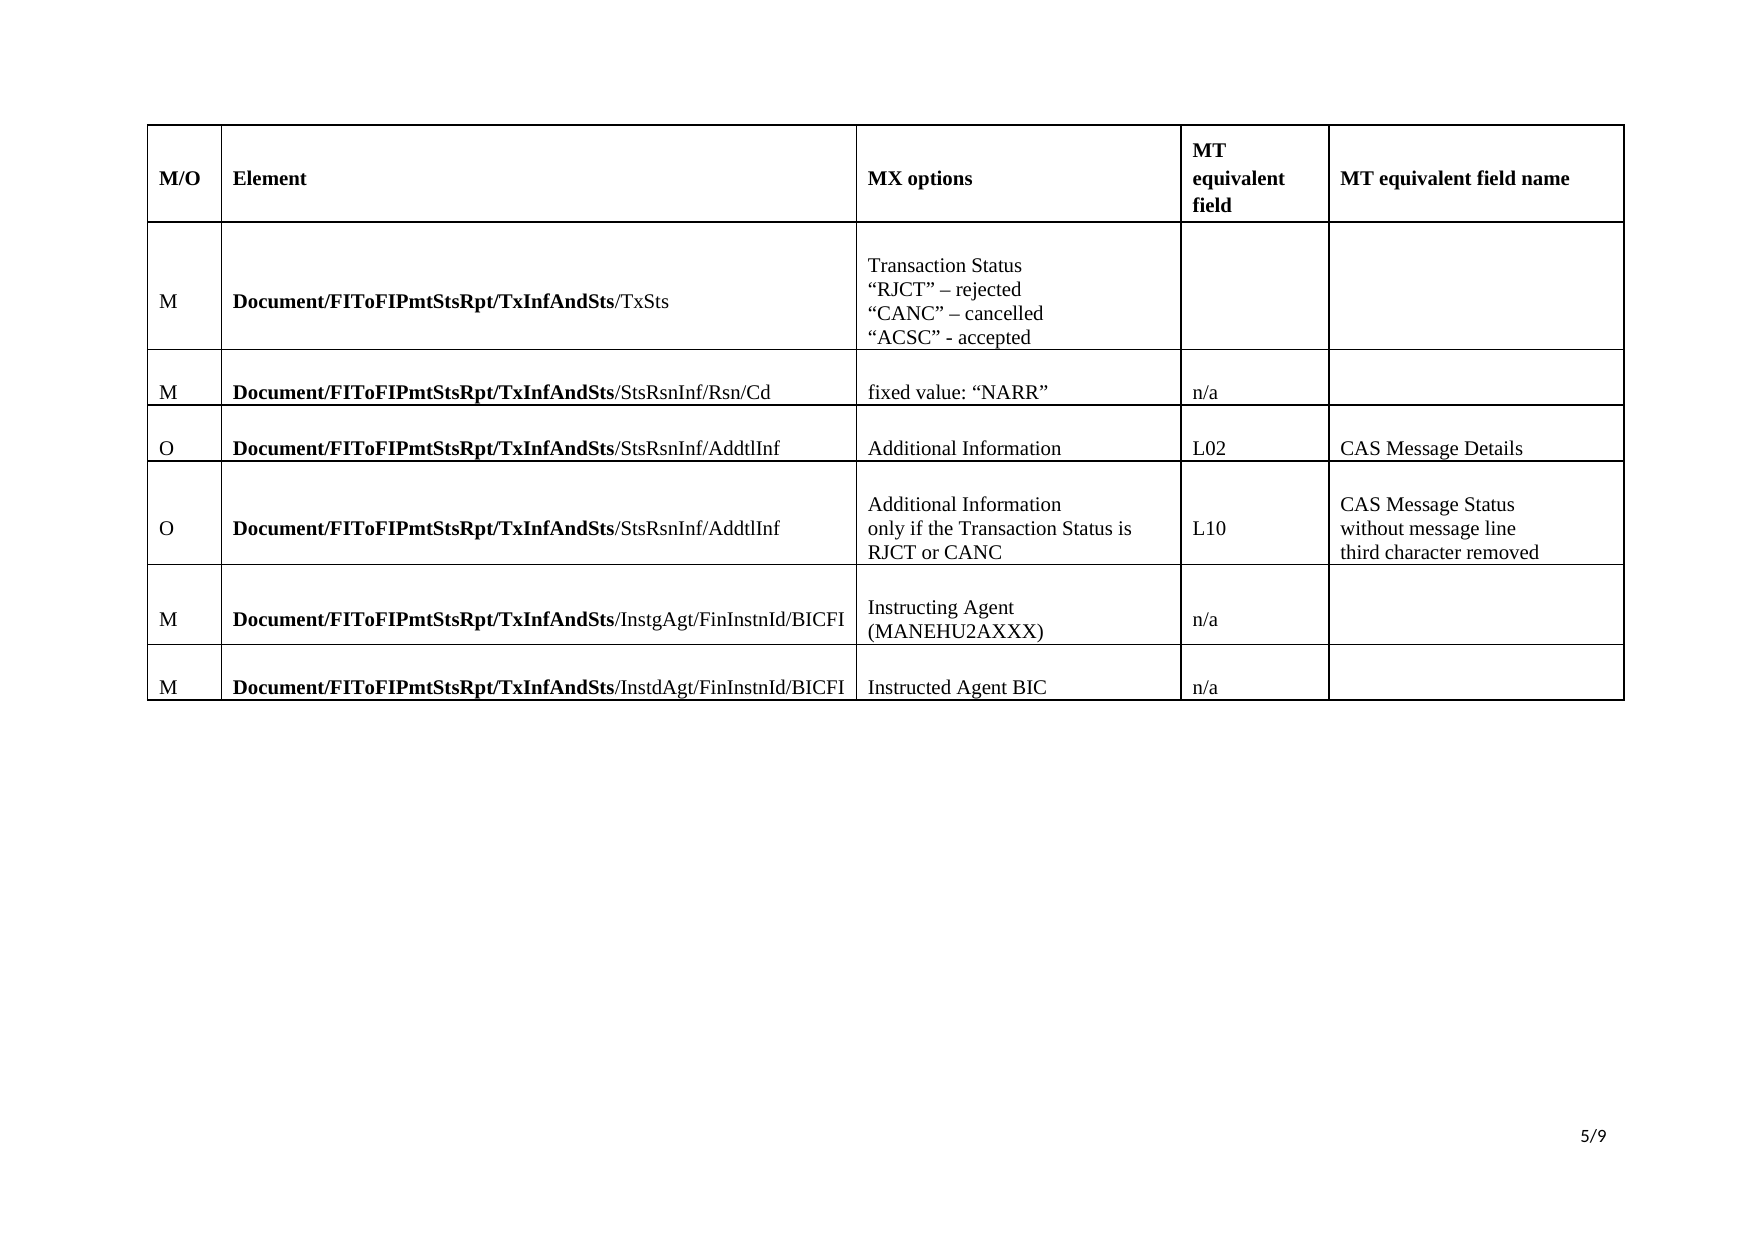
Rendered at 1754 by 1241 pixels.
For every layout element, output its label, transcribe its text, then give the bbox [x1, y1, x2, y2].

table_cell CAS Message Details [1330, 406, 1623, 460]
table_cell Document/FIToFIPmtStsRpt/TxInfAndSts/StsRsnInf/Rsn/Cd [222, 350, 856, 404]
table_cell n/a [1182, 565, 1328, 643]
table_cell M [148, 350, 221, 404]
table_cell L02 [1182, 406, 1328, 460]
table_cell Additional Information [857, 406, 1180, 460]
table_header MT equivalent field name [1330, 126, 1623, 221]
table_header Element [222, 126, 856, 221]
table_cell [1330, 350, 1623, 404]
table_cell Document/FIToFIPmtStsRpt/TxInfAndSts/InstgAgt/FinInstnId/BICFI [222, 565, 856, 643]
table_cell [1330, 565, 1623, 643]
table_cell Instructing Agent (MANEHU2AXXX) [857, 565, 1180, 643]
table_cell M [148, 645, 221, 699]
table_header MX options [857, 126, 1180, 221]
table_cell n/a [1182, 350, 1328, 404]
table_cell L10 [1182, 462, 1328, 564]
table_cell M [148, 565, 221, 643]
table_cell [1330, 223, 1623, 349]
table_cell Document/FIToFIPmtStsRpt/TxInfAndSts/StsRsnInf/AddtlInf [222, 406, 856, 460]
table_cell M [148, 223, 221, 349]
table_cell CAS Message Status without message line third character removed [1330, 462, 1623, 564]
table_cell Transaction Status “RJCT” – rejected “CANC” – cancelled “ACSC” - accepted [857, 223, 1180, 349]
table_cell O [148, 462, 221, 564]
table_cell Additional Information only if the Transaction Status is RJCT or CANC [857, 462, 1180, 564]
table_cell O [148, 406, 221, 460]
table_cell n/a [1182, 645, 1328, 699]
table_cell Document/FIToFIPmtStsRpt/TxInfAndSts/TxSts [222, 223, 856, 349]
table_cell fixed value: “NARR” [857, 350, 1180, 404]
table_cell [1182, 223, 1328, 349]
table_cell Document/FIToFIPmtStsRpt/TxInfAndSts/InstdAgt/FinInstnId/BICFI [222, 645, 856, 699]
table_header MT equivalent field [1182, 126, 1328, 221]
table_cell Document/FIToFIPmtStsRpt/TxInfAndSts/StsRsnInf/AddtlInf [222, 462, 856, 564]
table_header M/O [148, 126, 221, 221]
table_cell Instructed Agent BIC [857, 645, 1180, 699]
table_cell [1330, 645, 1623, 699]
